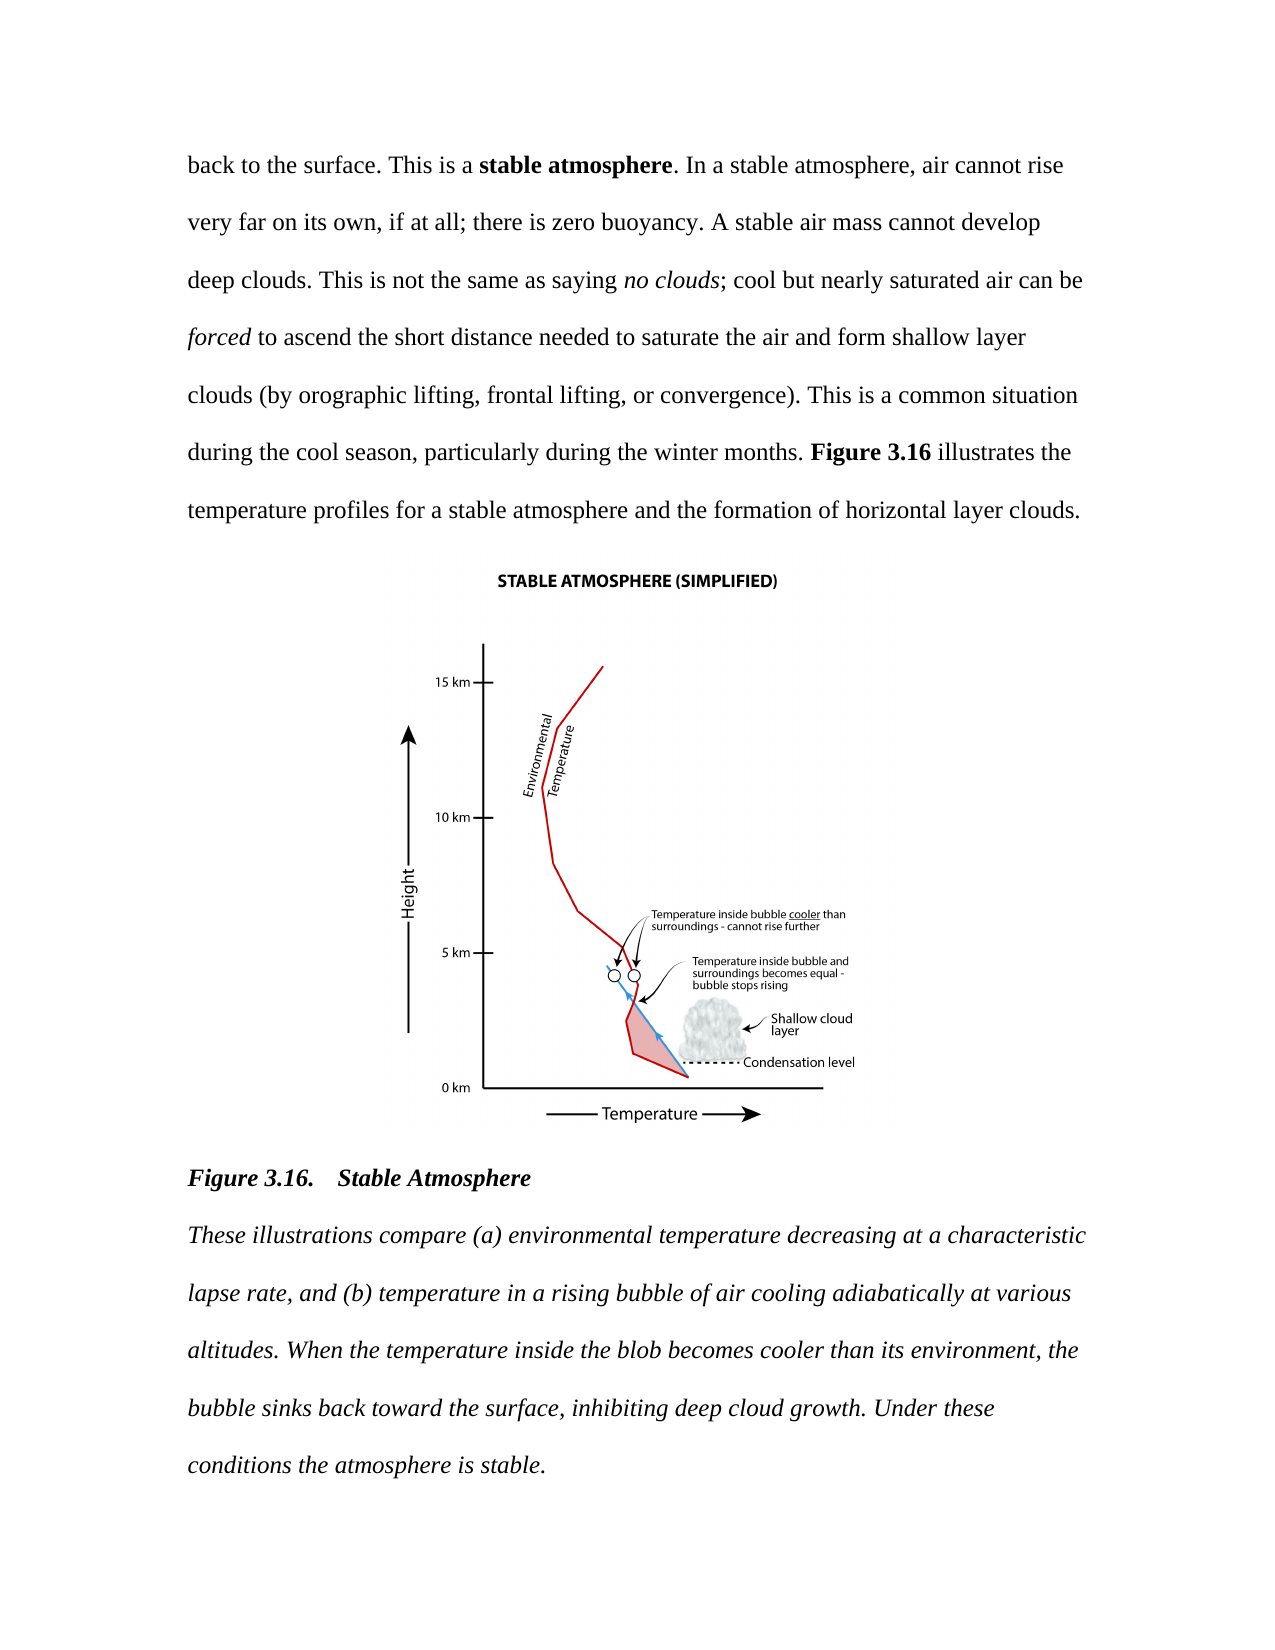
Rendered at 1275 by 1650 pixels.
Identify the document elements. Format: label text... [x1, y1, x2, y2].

text These illustrations compare (a) environmental temperature decreasing at a characteristic lapse rate, and (b) temperature in a rising bubble of air cooling adiabatically at various altitudes. When the temperature inside the blob becomes cooler than its environment, the bubble sinks back toward the surface, inhibiting deep cloud growth. Under these conditions the atmosphere is stable. [187, 1220, 1087, 1479]
picture [373, 552, 902, 1134]
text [187, 150, 1087, 524]
text Figure 3.16. Stable Atmosphere [187, 1163, 1087, 1191]
